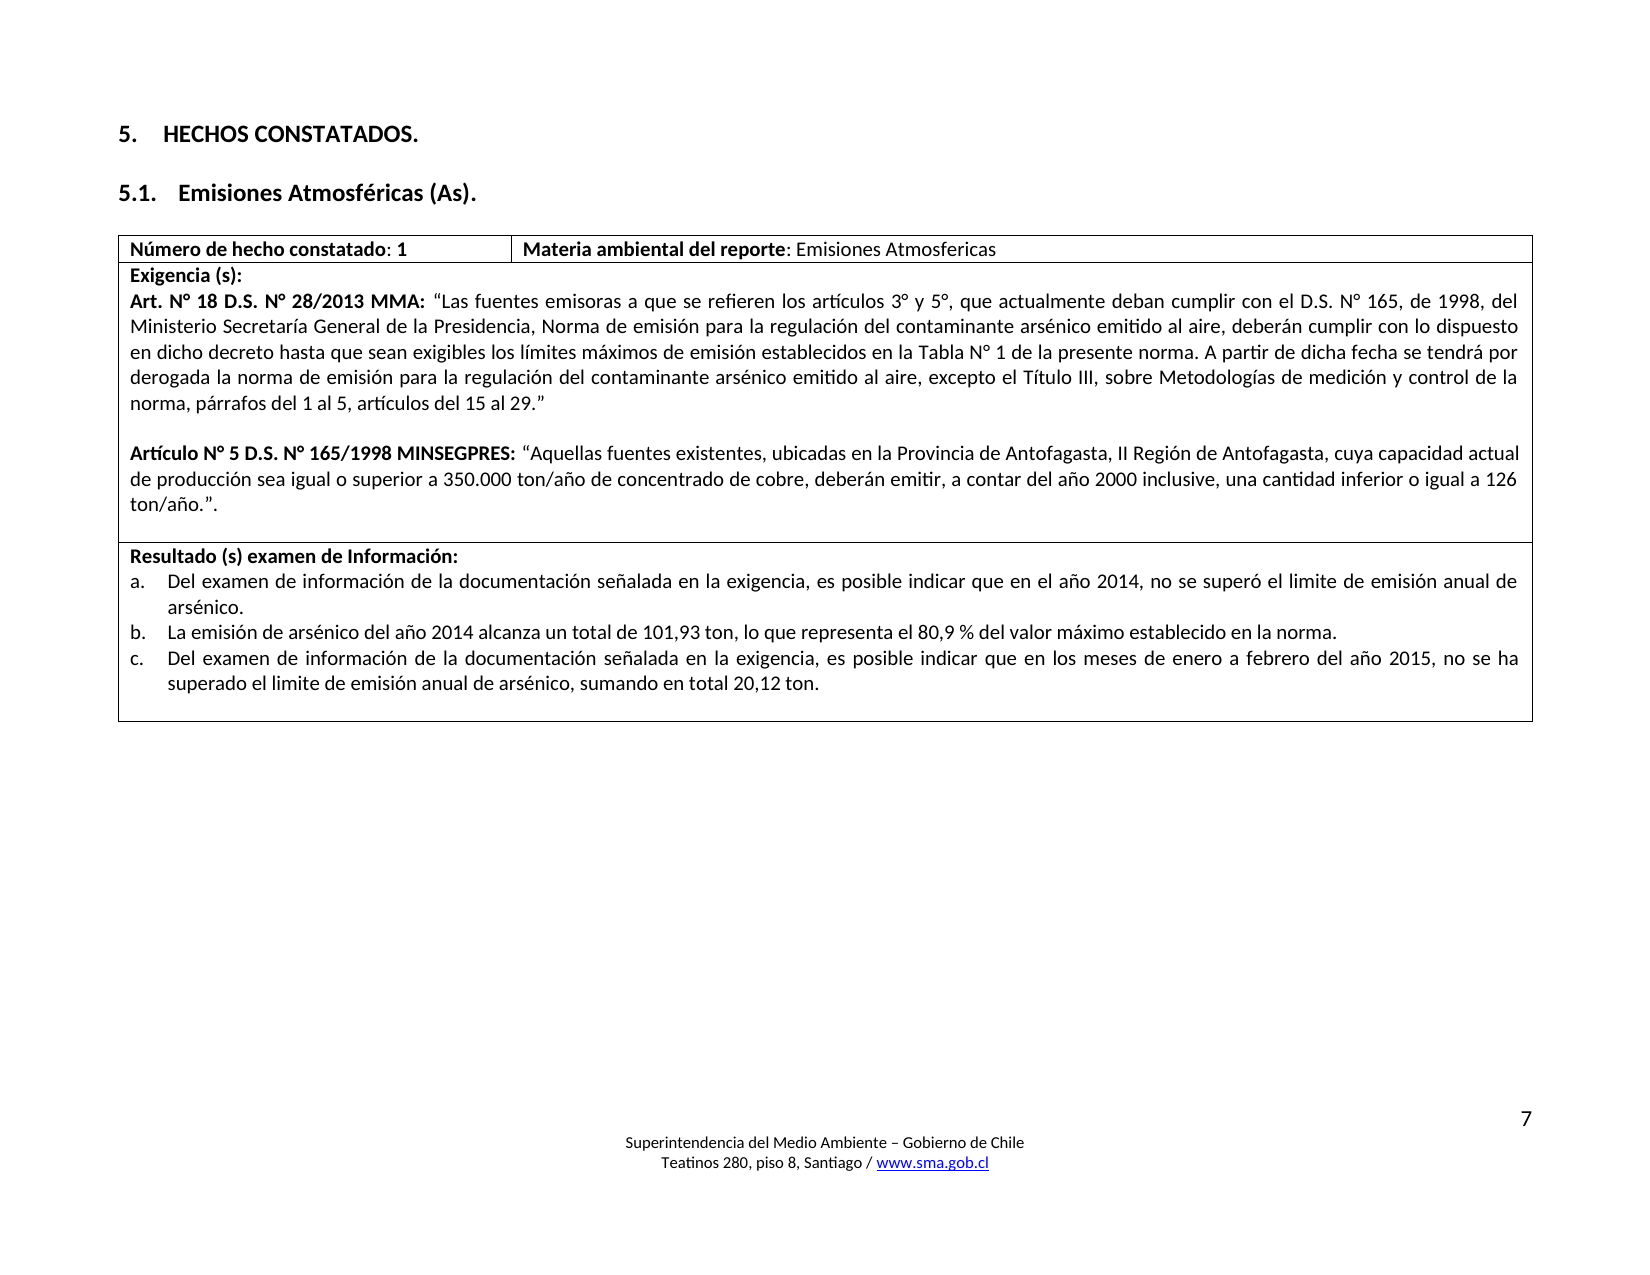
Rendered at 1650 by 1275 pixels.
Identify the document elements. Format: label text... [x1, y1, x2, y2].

subtitle Emisiones Atmosféricas (As). [118, 177, 1532, 207]
table_cell Resultado (s) examen de Información: Del examen de información de la documentación señalada en la exigencia, es posible indicar que en el año 2014, no se superó el limite de emisión anual de arsénico. La emisión de arsénico del año 2014 alcanza un total de 101,93 ton, lo que representa el 80,9 % del valor máximo establecido en la norma. Del examen de información de la documentación señalada en la exigencia, es posible indicar que en los meses de enero a febrero del año 2015, no se ha superado el limite de emisión anual de arsénico, sumando en total 20,12 ton. [119, 543, 1532, 721]
table_cell Exigencia (s): Art. N° 18 D.S. N° 28/2013 MMA: “Las fuentes emisoras a que se refieren los artículos 3° y 5°, que actualmente deban cumplir con el D.S. N° 165, de 1998, del Ministerio Secretaría General de la Presidencia, Norma de emisión para la regulación del contaminante arsénico emitido al aire, deberán cumplir con lo dispuesto en dicho decreto hasta que sean exigibles los límites máximos de emisión establecidos en la Tabla N° 1 de la presente norma. A partir de dicha fecha se tendrá por derogada la norma de emisión para la regulación del contaminante arsénico emitido al aire, excepto el Título III, sobre Metodologías de medición y control de la norma, párrafos del 1 al 5, artículos del 15 al 29.” Artículo N° 5 D.S. N° 165/1998 MINSEGPRES: “Aquellas fuentes existentes, ubicadas en la Provincia de Antofagasta, II Región de Antofagasta, cuya capacidad actual de producción sea igual o superior a 350.000 ton/año de concentrado de cobre, deberán emitir, a contar del año 2000 inclusive, una cantidad inferior o igual a 126 ton/año.”. [119, 263, 1532, 542]
subtitle HECHOS CONSTATADOS. [118, 118, 1532, 149]
table_header Número de hecho constatado: 1 [119, 236, 511, 262]
table_header Materia ambiental del reporte: Emisiones Atmosfericas [512, 236, 1532, 262]
